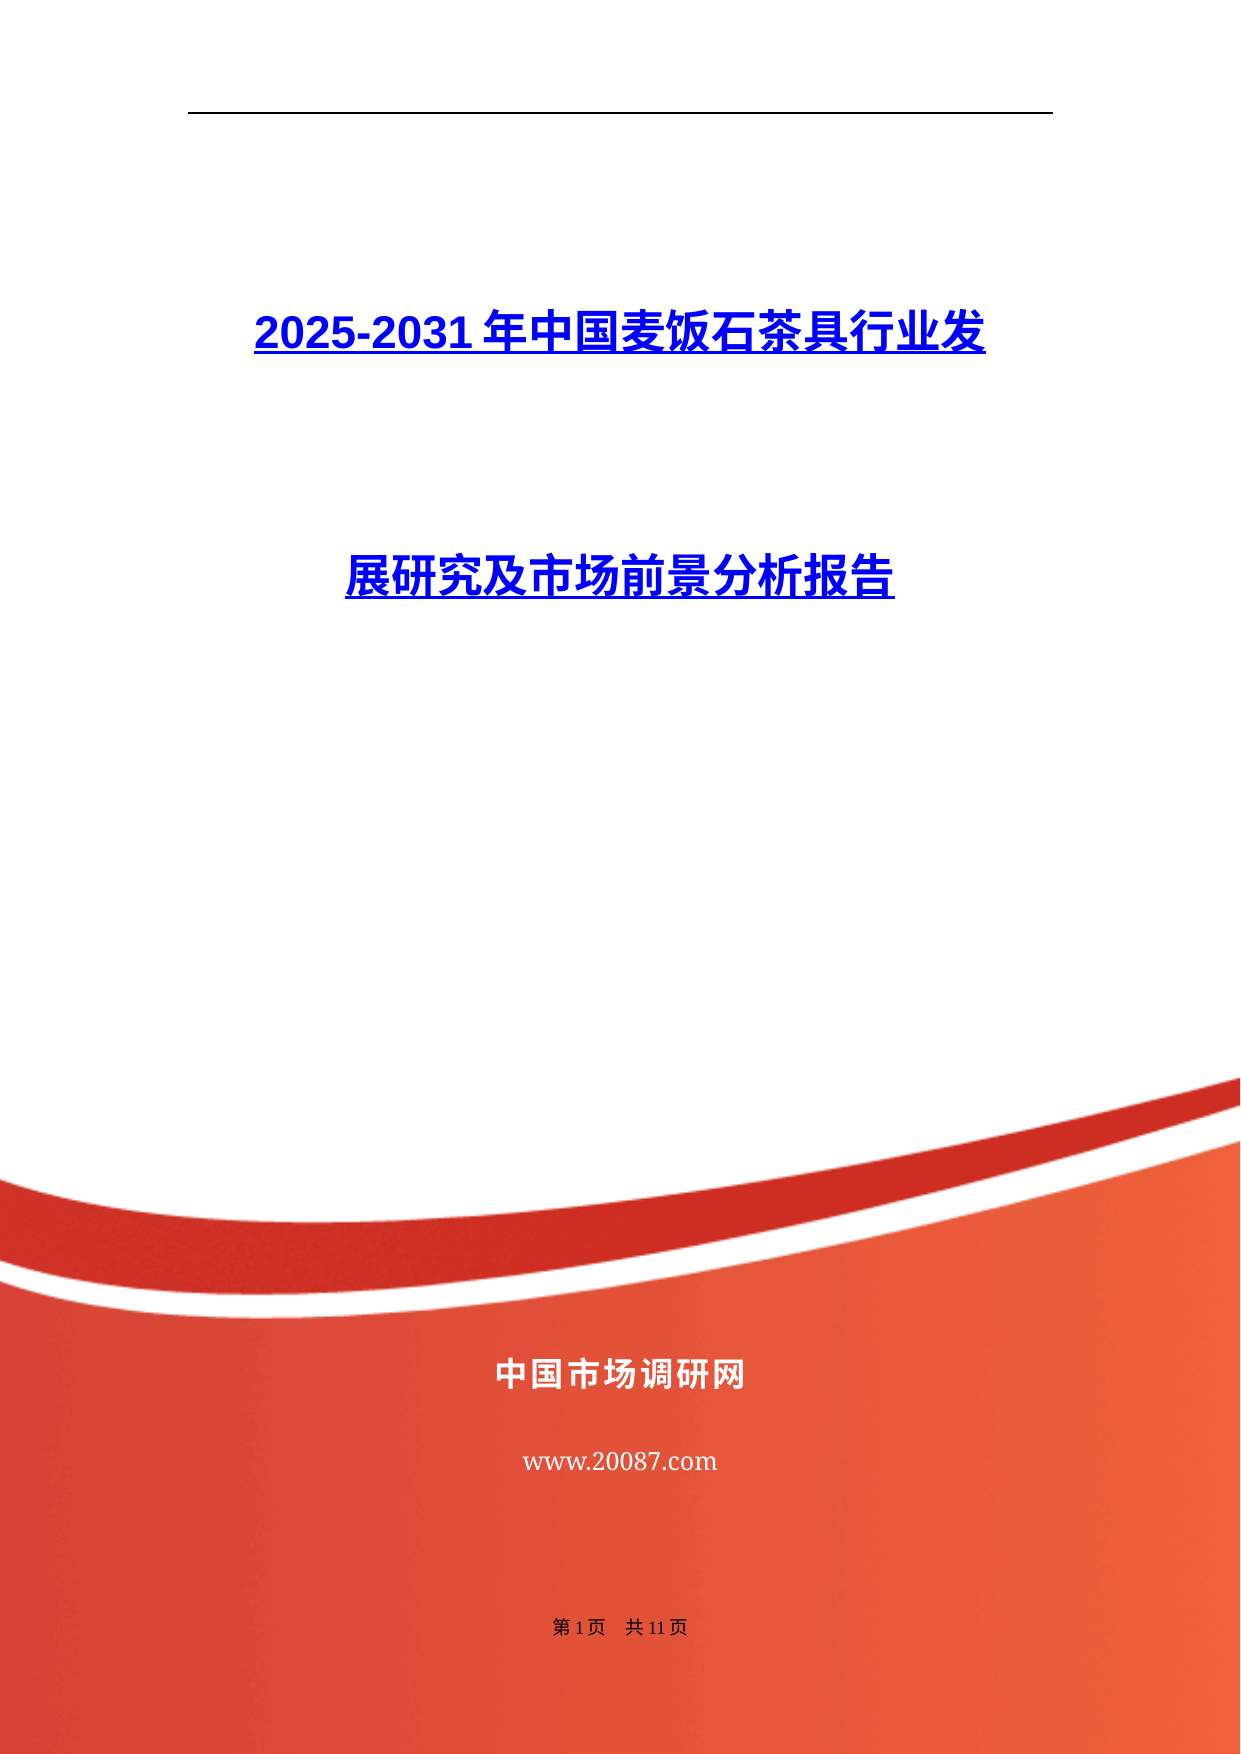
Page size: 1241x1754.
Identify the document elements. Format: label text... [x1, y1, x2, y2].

picture [0, 1006, 1241, 1754]
table_header 2025-2031年中国麦饭石茶具行业发展研究及市场前景分析报告 [188, 207, 1053, 773]
subtitle 中国市场调研网 [187, 1339, 1053, 1404]
text www.20087.com [187, 1428, 1053, 1493]
